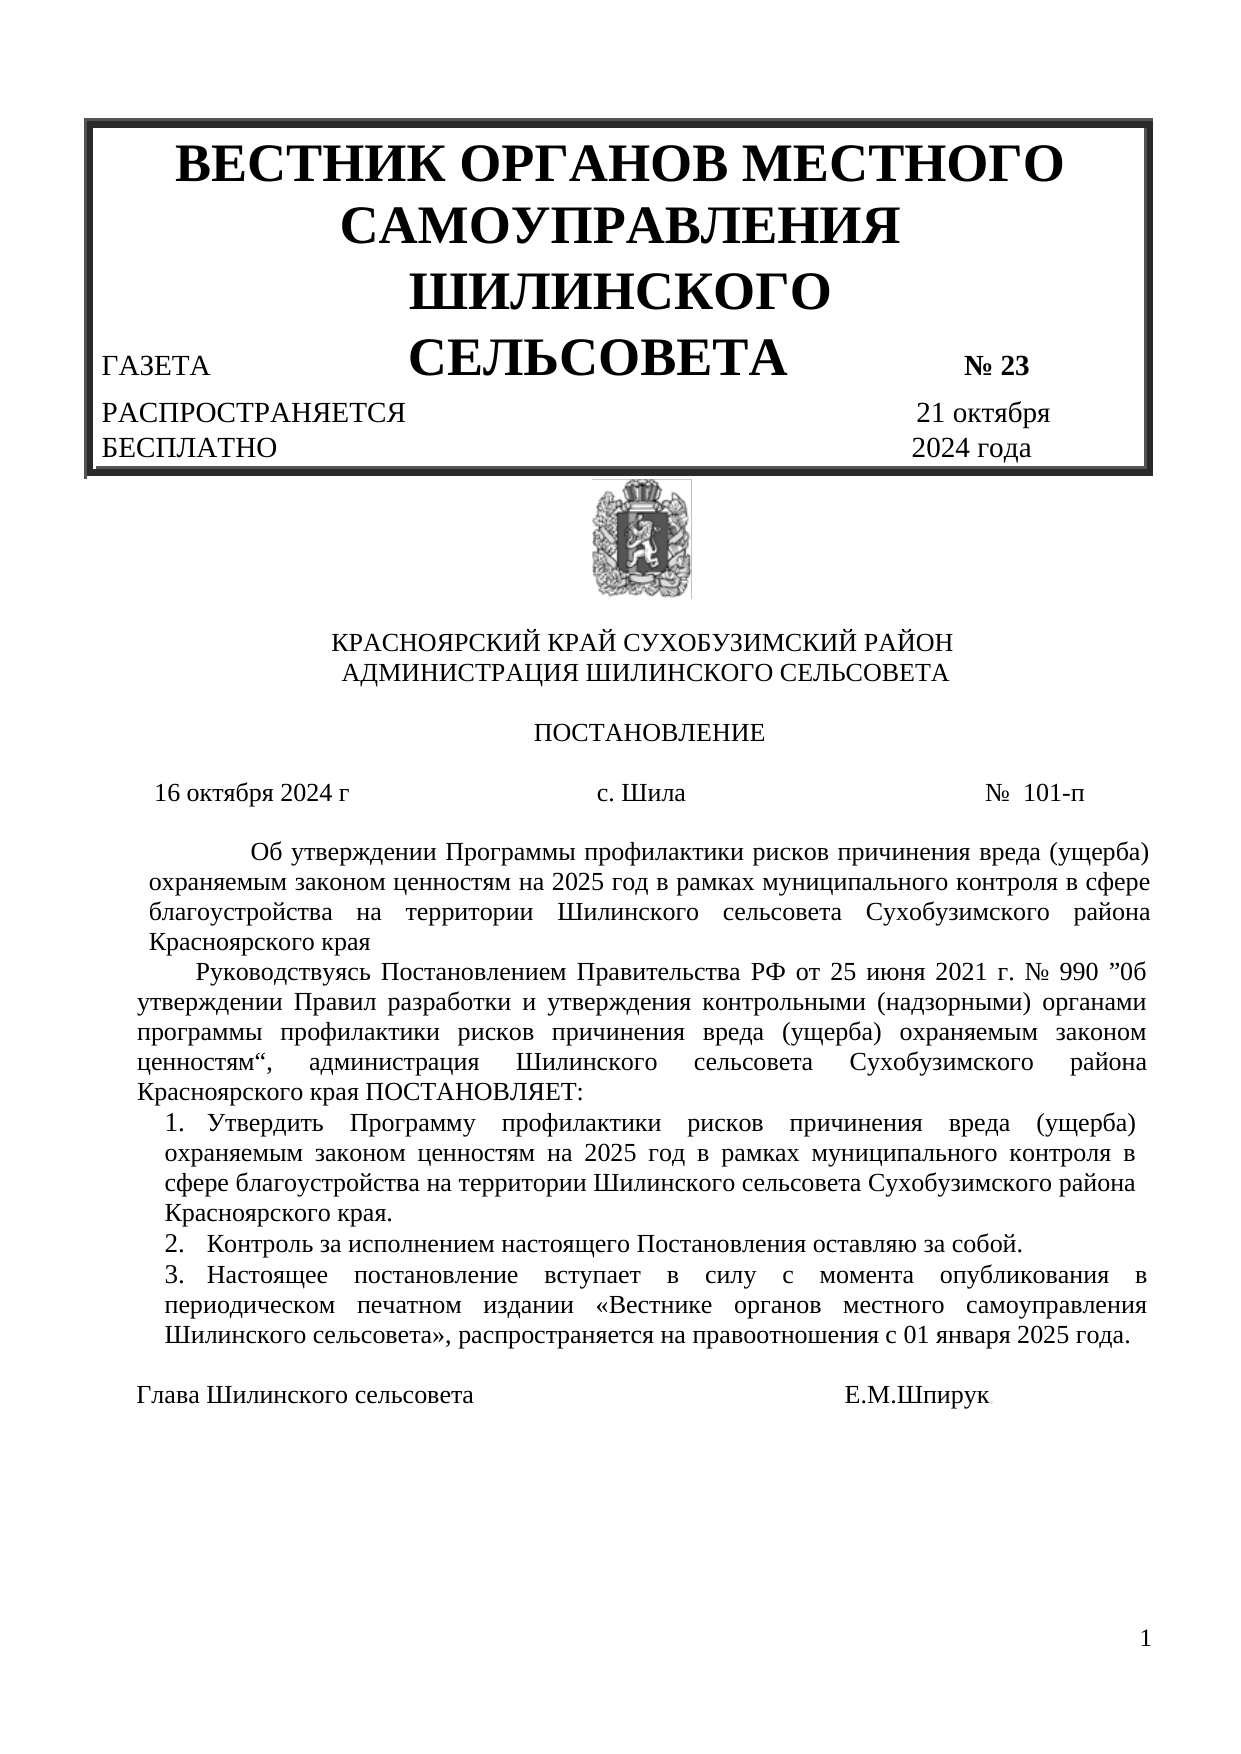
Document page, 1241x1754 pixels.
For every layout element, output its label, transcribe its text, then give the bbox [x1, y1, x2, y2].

text КРАСНОЯРСКИЙ КРАЙ СУХОБУЗИМСКИЙ РАЙОН [133, 627, 1152, 657]
table_header ВЕСТНИК ОРГАНОВ МЕСТНОГО [96, 131, 1144, 193]
table_cell САМОУПРАВЛЕНИЯ [96, 193, 1144, 259]
text 16 октября 2024 г с. Шила № 101-п [147, 777, 1152, 807]
list Контроль за исполнением настоящего Постановления оставляю за собой. [164, 1227, 1137, 1258]
list Утвердить Программу профилактики рисков причинения вреда (ущерба) охраняемым законом ценностям на 2025 год в рамках муниципального контроля в сфере благоустройства на территории Шилинского сельсовета Сухобузимского района Красноярского края. [164, 1106, 1137, 1227]
table_cell БЕСПЛАТНО 2024 года [96, 430, 1144, 466]
table_cell РАСПРОСТРАНЯЕТСЯ 21 октября [96, 395, 1144, 430]
text Руководствуясь Постановлением Правительства РФ от 25 июня 2021 г. № 990 ”0б утверждении Правил разработки и утверждения контрольными (надзорными) органами программы профилактики рисков причинения вреда (ущерба) охраняемым законом ценностям“, администрация Шилинского сельсовета Сухобузимского района Красноярского края ПОСТАНОВЛЯЕТ: [137, 956, 1148, 1106]
list Настоящее постановление вступает в силу с момента опубликования в периодическом печатном издании «Вестнике органов местного самоуправления Шилинского сельсовета», распространяется на правоотношения с 01 января 2025 года. [164, 1258, 1148, 1349]
text АДМИНИСТРАЦИЯ ШИЛИНСКОГО СЕЛЬСОВЕТА [133, 657, 1152, 687]
text ПОСТАНОВЛЕНИЕ [147, 717, 1152, 747]
table_cell ШИЛИНСКОГО [96, 259, 1144, 325]
text Глава Шилинского сельсовета Е.М.Шпирук [136, 1379, 1149, 1409]
text Об утверждении Программы профилактики рисков причинения вреда (ущерба) охраняемым законом ценностям на 2025 год в рамках муниципального контроля в сфере благоустройства на территории Шилинского сельсовета Сухобузимского района Красноярского края [147, 836, 1152, 956]
picture [592, 479, 693, 599]
table_cell ГАЗЕТА СЕЛЬСОВЕТА № 23 [96, 325, 1144, 395]
